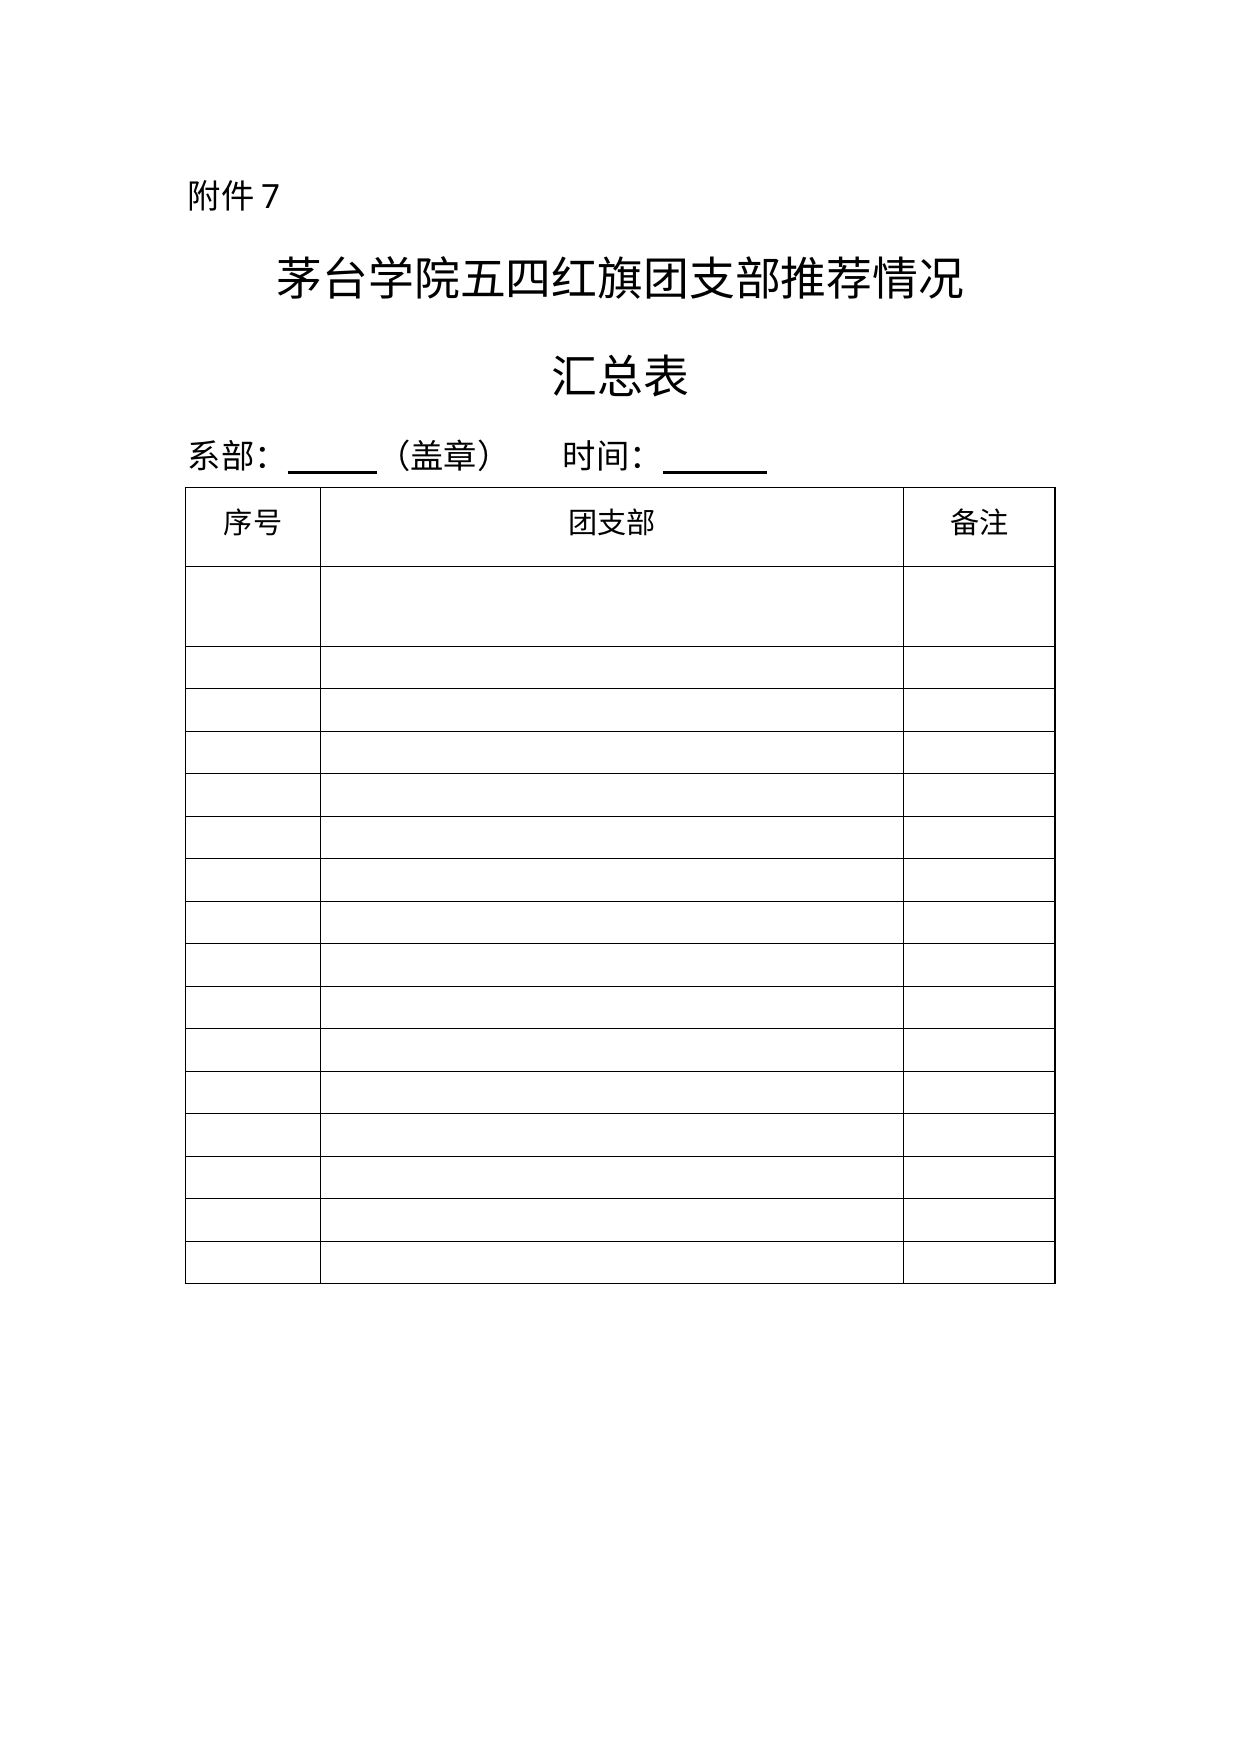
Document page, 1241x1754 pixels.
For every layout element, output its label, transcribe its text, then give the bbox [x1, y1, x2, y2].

table_header 备注 [904, 488, 1054, 566]
table_cell [186, 774, 320, 816]
table_cell [186, 944, 320, 986]
table_cell [321, 689, 903, 731]
text 系部： （盖章） 时间： [187, 422, 1053, 487]
table_cell [904, 1072, 1054, 1113]
table_cell [186, 567, 320, 646]
table_cell [904, 1157, 1054, 1198]
table_cell [321, 817, 903, 858]
table_cell [186, 817, 320, 858]
table_cell [186, 1242, 320, 1283]
table_cell [904, 567, 1054, 646]
table_cell [321, 774, 903, 816]
text 汇总表 [187, 324, 1053, 422]
text 茅台学院五四红旗团支部推荐情况 [187, 227, 1053, 324]
table_header 团支部 [321, 488, 903, 566]
table_cell [186, 987, 320, 1028]
table_cell [186, 689, 320, 731]
table_cell [186, 1029, 320, 1071]
table_cell [186, 902, 320, 943]
table_cell [321, 567, 903, 646]
table_cell [321, 944, 903, 986]
table_cell [321, 1157, 903, 1198]
table_cell [321, 987, 903, 1028]
table_cell [904, 689, 1054, 731]
table_cell [321, 1072, 903, 1113]
table_cell [321, 1029, 903, 1071]
table_cell [186, 732, 320, 773]
table_cell [321, 859, 903, 901]
table_cell [904, 774, 1054, 816]
table_cell [904, 987, 1054, 1028]
table_cell [321, 902, 903, 943]
table_cell [904, 1029, 1054, 1071]
table_cell [904, 902, 1054, 943]
table_cell [904, 817, 1054, 858]
table_cell [321, 1199, 903, 1241]
table_cell [186, 1072, 320, 1113]
table_cell [904, 1242, 1054, 1283]
table_header 序号 [186, 488, 320, 566]
table_cell [904, 944, 1054, 986]
table_cell [186, 1199, 320, 1241]
table_cell [321, 732, 903, 773]
table_cell [904, 859, 1054, 901]
table_cell [321, 1114, 903, 1156]
table_cell [186, 859, 320, 901]
table_cell [321, 647, 903, 688]
table_cell [904, 1199, 1054, 1241]
table_cell [321, 1242, 903, 1283]
table_cell [904, 647, 1054, 688]
text 附件7 [187, 162, 1053, 227]
table_cell [904, 732, 1054, 773]
table_cell [904, 1114, 1054, 1156]
table_cell [186, 1114, 320, 1156]
table_cell [186, 647, 320, 688]
table_cell [186, 1157, 320, 1198]
